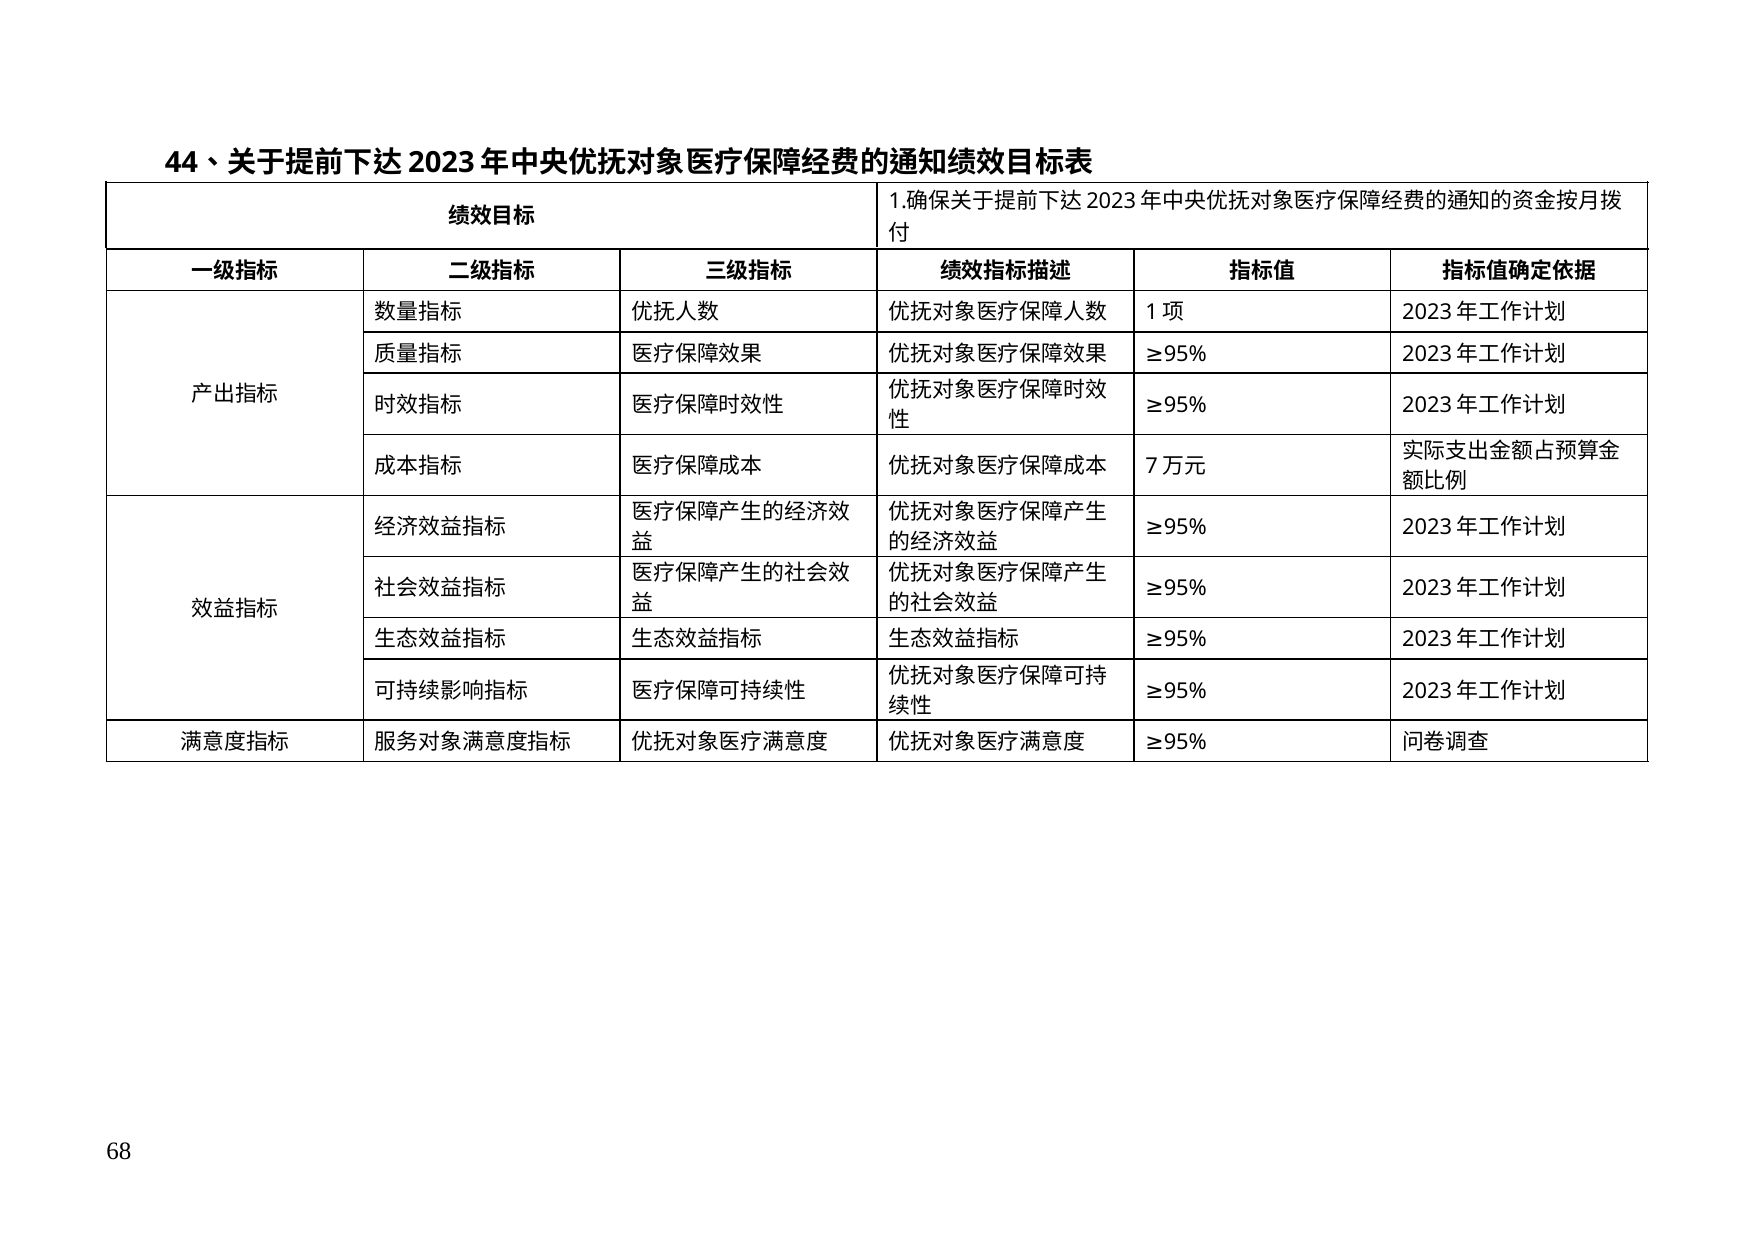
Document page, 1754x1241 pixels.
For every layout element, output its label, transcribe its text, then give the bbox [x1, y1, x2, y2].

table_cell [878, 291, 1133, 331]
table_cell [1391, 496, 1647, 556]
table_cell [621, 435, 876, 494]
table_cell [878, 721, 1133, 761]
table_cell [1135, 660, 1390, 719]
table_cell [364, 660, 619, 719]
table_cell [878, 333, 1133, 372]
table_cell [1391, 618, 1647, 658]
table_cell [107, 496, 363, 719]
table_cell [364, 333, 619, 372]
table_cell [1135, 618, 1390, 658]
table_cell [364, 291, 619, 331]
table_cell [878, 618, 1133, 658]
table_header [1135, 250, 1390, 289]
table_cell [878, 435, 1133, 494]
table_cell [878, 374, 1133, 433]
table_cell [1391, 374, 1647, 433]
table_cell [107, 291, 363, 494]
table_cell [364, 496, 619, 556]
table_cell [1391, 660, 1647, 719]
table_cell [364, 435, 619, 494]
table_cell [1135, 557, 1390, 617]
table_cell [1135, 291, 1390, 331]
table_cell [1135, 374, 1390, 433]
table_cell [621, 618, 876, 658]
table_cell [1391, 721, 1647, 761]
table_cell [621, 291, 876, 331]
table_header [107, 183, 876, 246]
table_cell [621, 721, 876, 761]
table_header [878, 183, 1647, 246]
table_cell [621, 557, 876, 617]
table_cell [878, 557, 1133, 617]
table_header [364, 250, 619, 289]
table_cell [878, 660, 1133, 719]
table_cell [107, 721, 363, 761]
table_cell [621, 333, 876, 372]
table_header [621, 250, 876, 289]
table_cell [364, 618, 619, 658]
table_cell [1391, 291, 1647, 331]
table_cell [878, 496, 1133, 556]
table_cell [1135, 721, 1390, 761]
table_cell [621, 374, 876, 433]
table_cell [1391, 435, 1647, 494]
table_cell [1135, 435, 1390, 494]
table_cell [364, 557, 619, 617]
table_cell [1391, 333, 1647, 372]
text 44、关于提前下达2023年中央优抚对象医疗保障经费的通知绩效目标表 [106, 142, 1648, 181]
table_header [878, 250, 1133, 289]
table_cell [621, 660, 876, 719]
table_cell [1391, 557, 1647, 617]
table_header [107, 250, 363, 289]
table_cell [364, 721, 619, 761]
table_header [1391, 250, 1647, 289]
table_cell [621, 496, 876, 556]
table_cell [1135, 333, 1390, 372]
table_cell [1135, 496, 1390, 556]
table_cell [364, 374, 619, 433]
